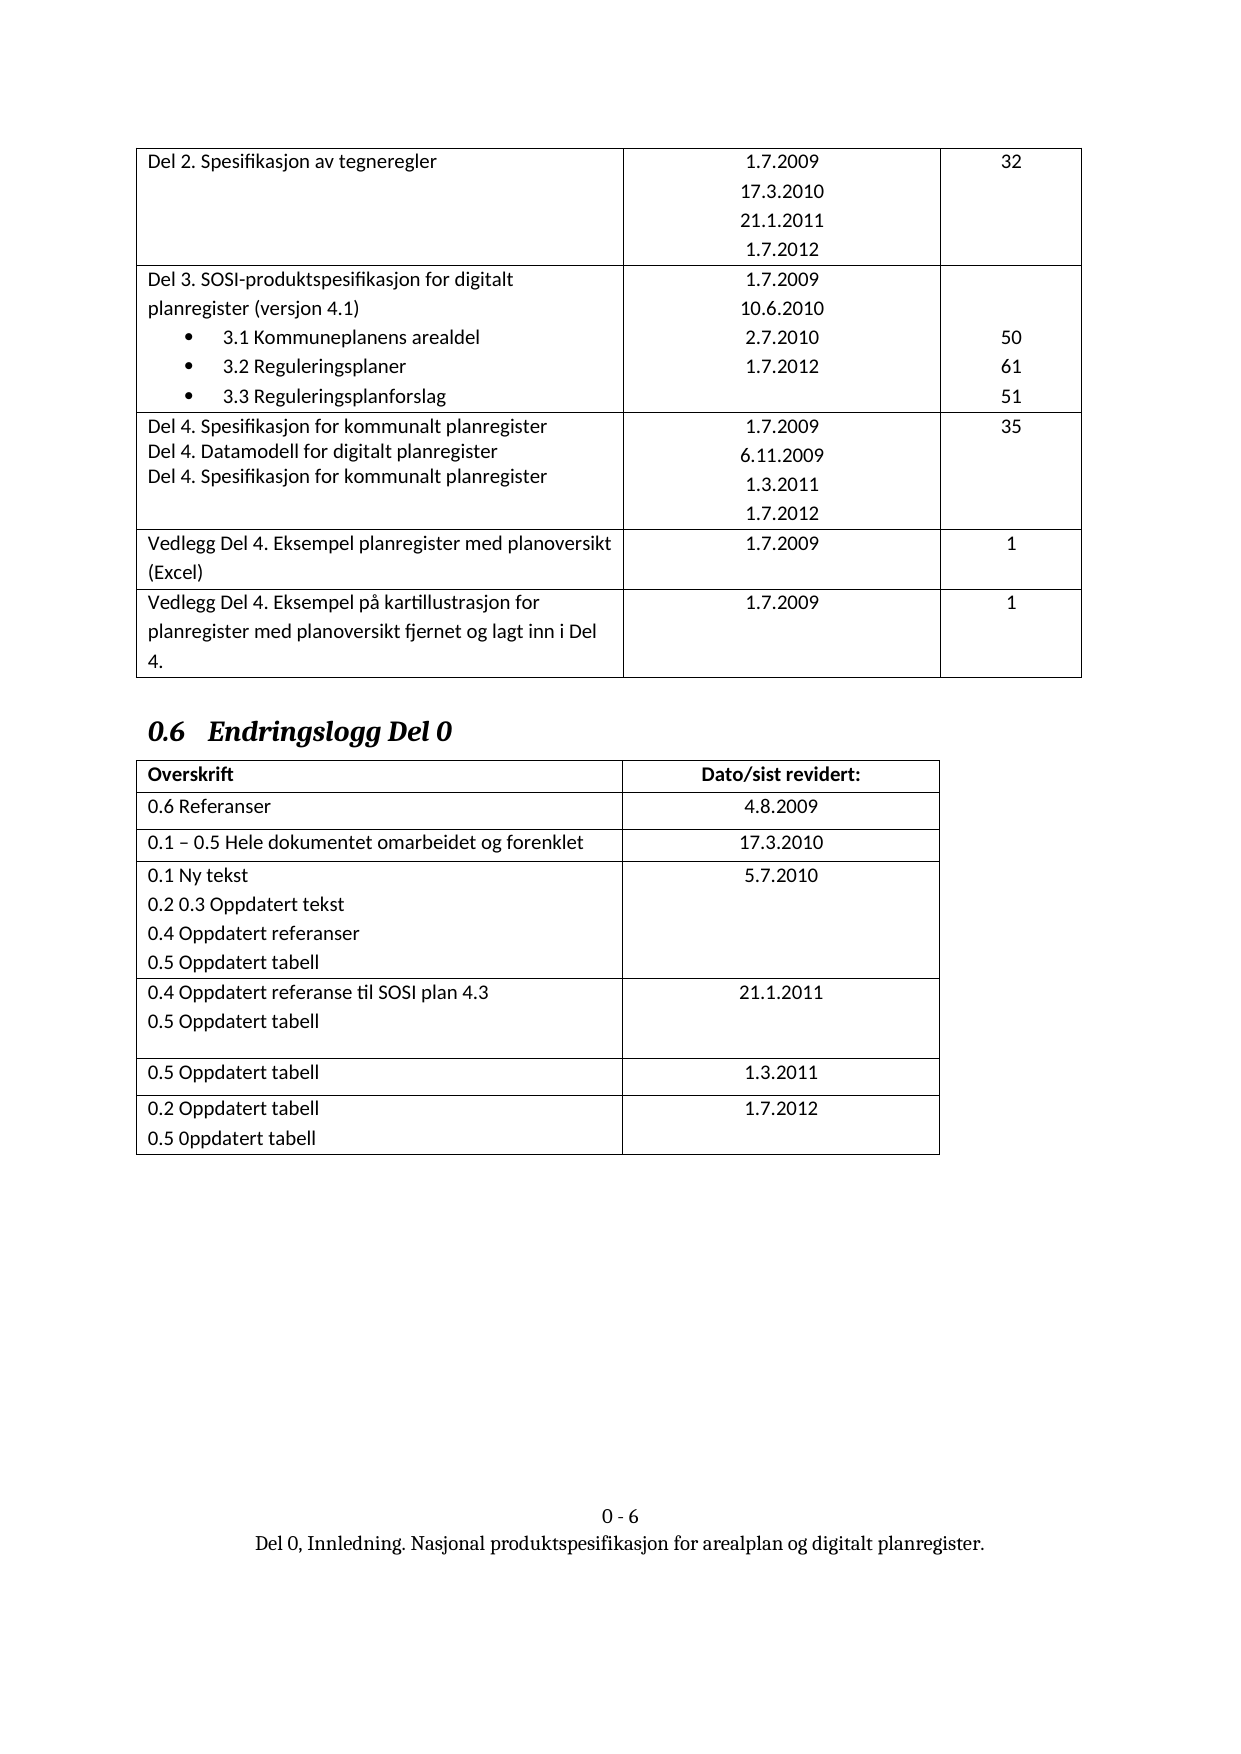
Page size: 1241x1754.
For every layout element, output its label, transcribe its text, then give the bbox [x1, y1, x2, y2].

table_cell Del 2. Spesifikasjon av tegneregler [137, 149, 623, 265]
table_cell 4.8.2009 [623, 793, 939, 828]
subtitle Endringslogg Del 0 [148, 715, 1093, 749]
table_header Dato/sist revidert: [623, 761, 939, 792]
table_cell Vedlegg Del 4. Eksempel på kartillustrasjon for planregister med planoversikt fjernet og lagt inn i Del 4. [137, 590, 623, 677]
table_cell 1.7.2009 17.3.2010 21.1.2011 1.7.2012 [624, 149, 940, 265]
table_cell 0.2 Oppdatert tabell 0.5 0ppdatert tabell [137, 1096, 622, 1154]
table_cell 0.1 Ny tekst 0.2 0.3 Oppdatert tekst 0.4 Oppdatert referanser 0.5 Oppdatert tabell [137, 862, 622, 978]
table_cell 35 [941, 413, 1081, 529]
table_cell Vedlegg Del 4. Eksempel planregister med planoversikt (Excel) [137, 530, 623, 588]
table_cell 17.3.2010 [623, 830, 939, 861]
table_cell 0.6 Referanser [137, 793, 622, 828]
table_cell 32 [941, 149, 1081, 265]
table_cell 1 [941, 590, 1081, 677]
table_cell 1 [941, 530, 1081, 588]
table_cell 0.1 – 0.5 Hele dokumentet omarbeidet og forenklet [137, 830, 622, 861]
table_cell 0.4 Oppdatert referanse til SOSI plan 4.3 0.5 Oppdatert tabell [137, 979, 622, 1058]
table_cell 1.3.2011 [623, 1059, 939, 1094]
table_cell 50 61 51 [941, 266, 1081, 412]
table_cell Del 4. Spesifikasjon for kommunalt planregister Del 4. Datamodell for digitalt planregister Del 4. Spesifikasjon for kommunalt planregister [137, 413, 623, 529]
table_cell 5.7.2010 [623, 862, 939, 978]
table_cell 1.7.2012 [623, 1096, 939, 1154]
table_cell 1.7.2009 [624, 590, 940, 677]
table_header Overskrift [137, 761, 622, 792]
table_cell 1.7.2009 10.6.2010 2.7.2010 1.7.2012 [624, 266, 940, 412]
table_cell 0.5 Oppdatert tabell [137, 1059, 622, 1094]
table_cell 1.7.2009 [624, 530, 940, 588]
table_cell 21.1.2011 [623, 979, 939, 1058]
table_cell 1.7.2009 6.11.2009 1.3.2011 1.7.2012 [624, 413, 940, 529]
table_cell Del 3. SOSI-produktspesifikasjon for digitalt planregister (versjon 4.1) 3.1 Kommuneplanens arealdel 3.2 Reguleringsplaner 3.3 Reguleringsplanforslag [137, 266, 623, 412]
